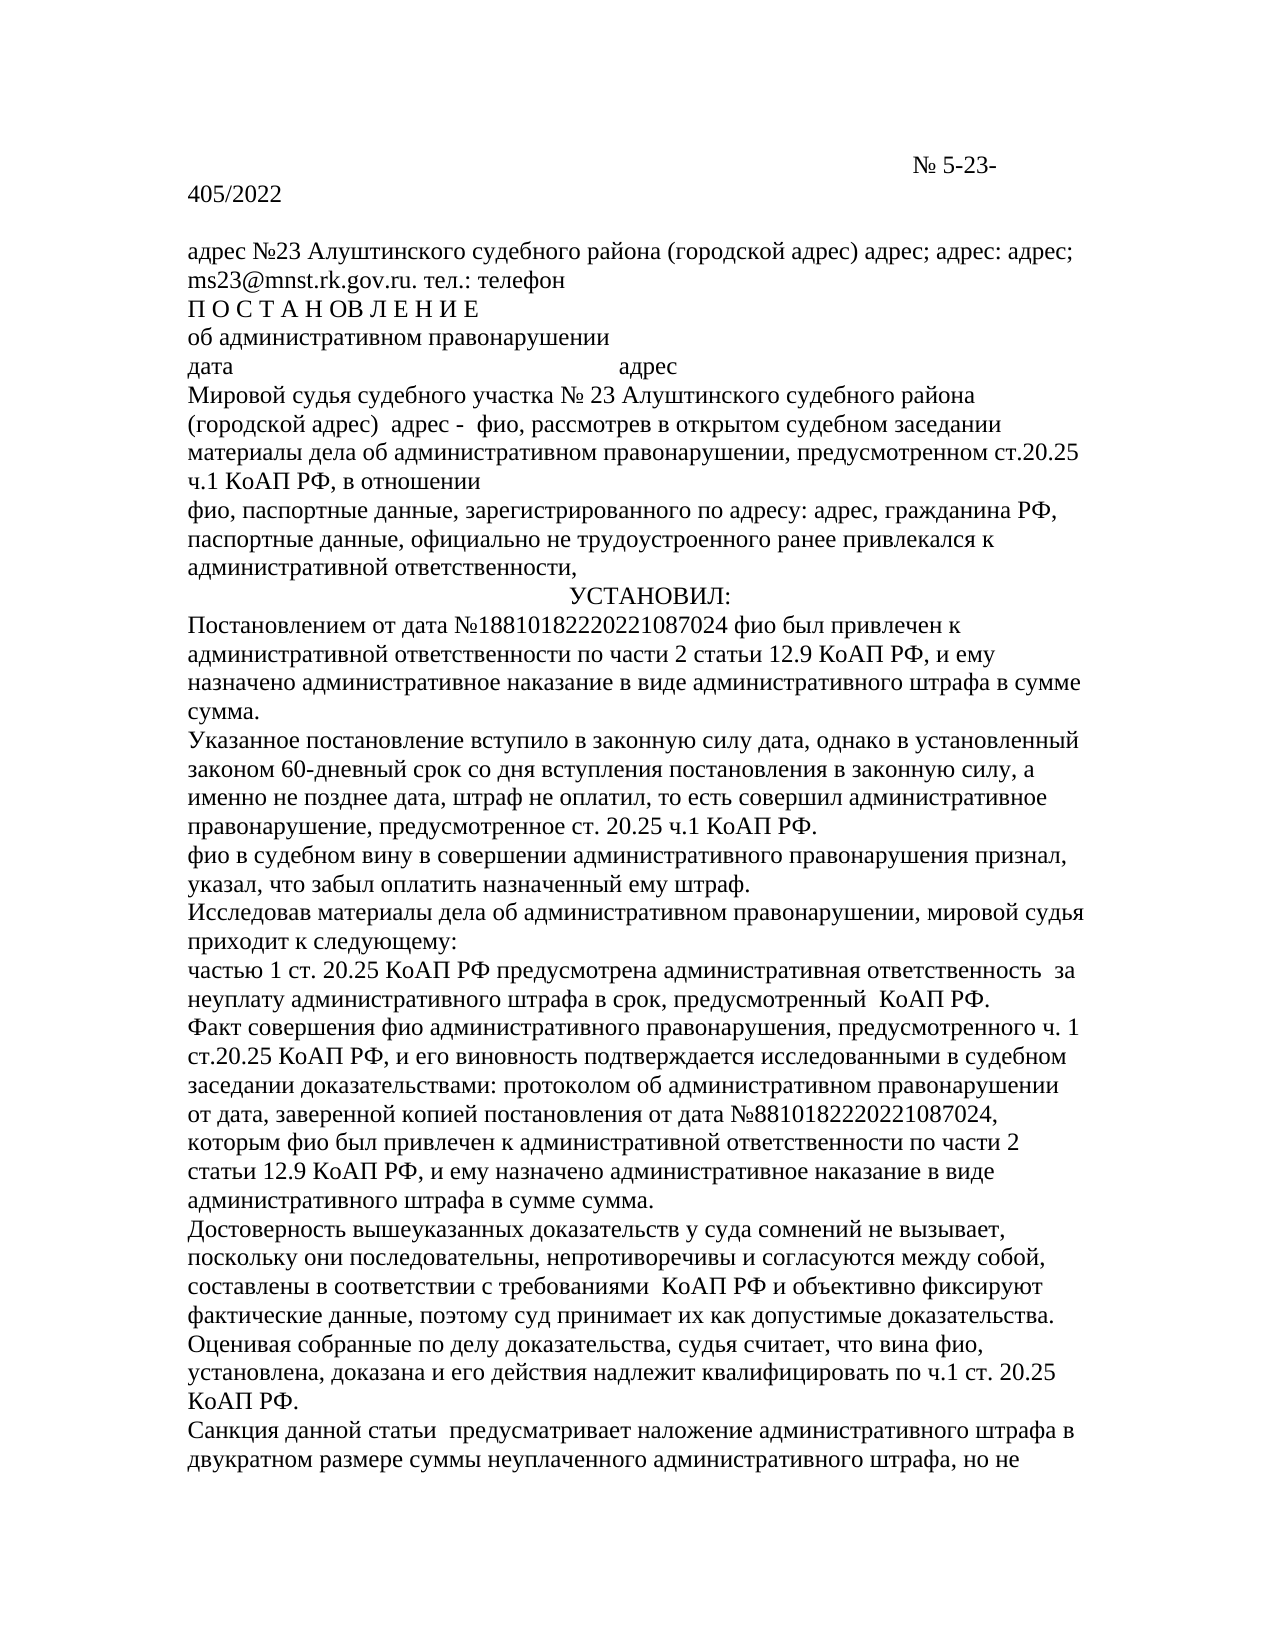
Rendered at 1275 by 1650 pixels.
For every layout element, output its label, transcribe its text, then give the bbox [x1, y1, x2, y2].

text П О С Т А Н ОВ Л Е Н И Е [187, 294, 1087, 322]
text Постановлением от дата №18810182220221087024 фио был привлечен к административной ответственности по части 2 статьи 12.9 КоАП РФ, и ему назначено административное наказание в виде административного штрафа в сумме сумма. [187, 610, 1087, 725]
text УСТАНОВИЛ: [187, 581, 1087, 610]
text фио в судебном вину в совершении административного правонарушения признал, указал, что забыл оплатить назначенный ему штраф. [187, 840, 1087, 897]
text об административном правонарушении [187, 322, 1087, 351]
text Мировой судья судебного участка № 23 Алуштинского судебного района (городской адрес) адрес - фио, рассмотрев в открытом судебном заседании материалы дела об административном правонарушении, предусмотренном ст.20.25 ч.1 КоАП РФ, в отношении [187, 380, 1087, 495]
text Оценивая собранные по делу доказательства, судья считает, что вина фио, установлена, доказана и его действия надлежит квалифицировать по ч.1 ст. 20.25 КоАП РФ. [187, 1329, 1087, 1415]
text № 5-23-405/2022 [187, 150, 1087, 207]
text Указанное постановление вступило в законную силу дата, однако в установленный законом 60-дневный срок со дня вступления постановления в законную силу, а именно не позднее дата, штраф не оплатил, то есть совершил административное правонарушение, предусмотренное ст. 20.25 ч.1 КоАП РФ. [187, 725, 1087, 840]
text Факт совершения фио административного правонарушения, предусмотренного ч. 1 ст.20.25 КоАП РФ, и его виновность подтверждается исследованными в судебном заседании доказательствами: протоколом об административном правонарушении от дата, заверенной копией постановления от дата №8810182220221087024, которым фио был привлечен к административной ответственности по части 2 статьи 12.9 КоАП РФ, и ему назначено административное наказание в виде административного штрафа в сумме сумма. [187, 1012, 1087, 1214]
text дата адрес [187, 351, 1087, 380]
text частью 1 ст. 20.25 КоАП РФ предусмотрена административная ответственность за неуплату административного штрафа в срок, предусмотренный КоАП РФ. [187, 955, 1087, 1012]
text адрес №23 Алуштинского судебного района (городской адрес) адрес; адрес: адрес; ms23@mnst.rk.gov.ru. тел.: телефон [187, 236, 1087, 294]
text Исследовав материалы дела об административном правонарушении, мировой судья приходит к следующему: [187, 897, 1087, 955]
text фио, паспортные данные, зарегистрированного по адресу: адрес, гражданина РФ, паспортные данные, официально не трудоустроенного ранее привлекался к административной ответственности, [187, 495, 1087, 581]
text Достоверность вышеуказанных доказательств у суда сомнений не вызывает, поскольку они последовательны, непротиворечивы и согласуются между собой, составлены в соответствии с требованиями КоАП РФ и объективно фиксируют фактические данные, поэтому суд принимает их как допустимые доказательства. [187, 1214, 1087, 1329]
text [187, 1415, 1087, 1472]
